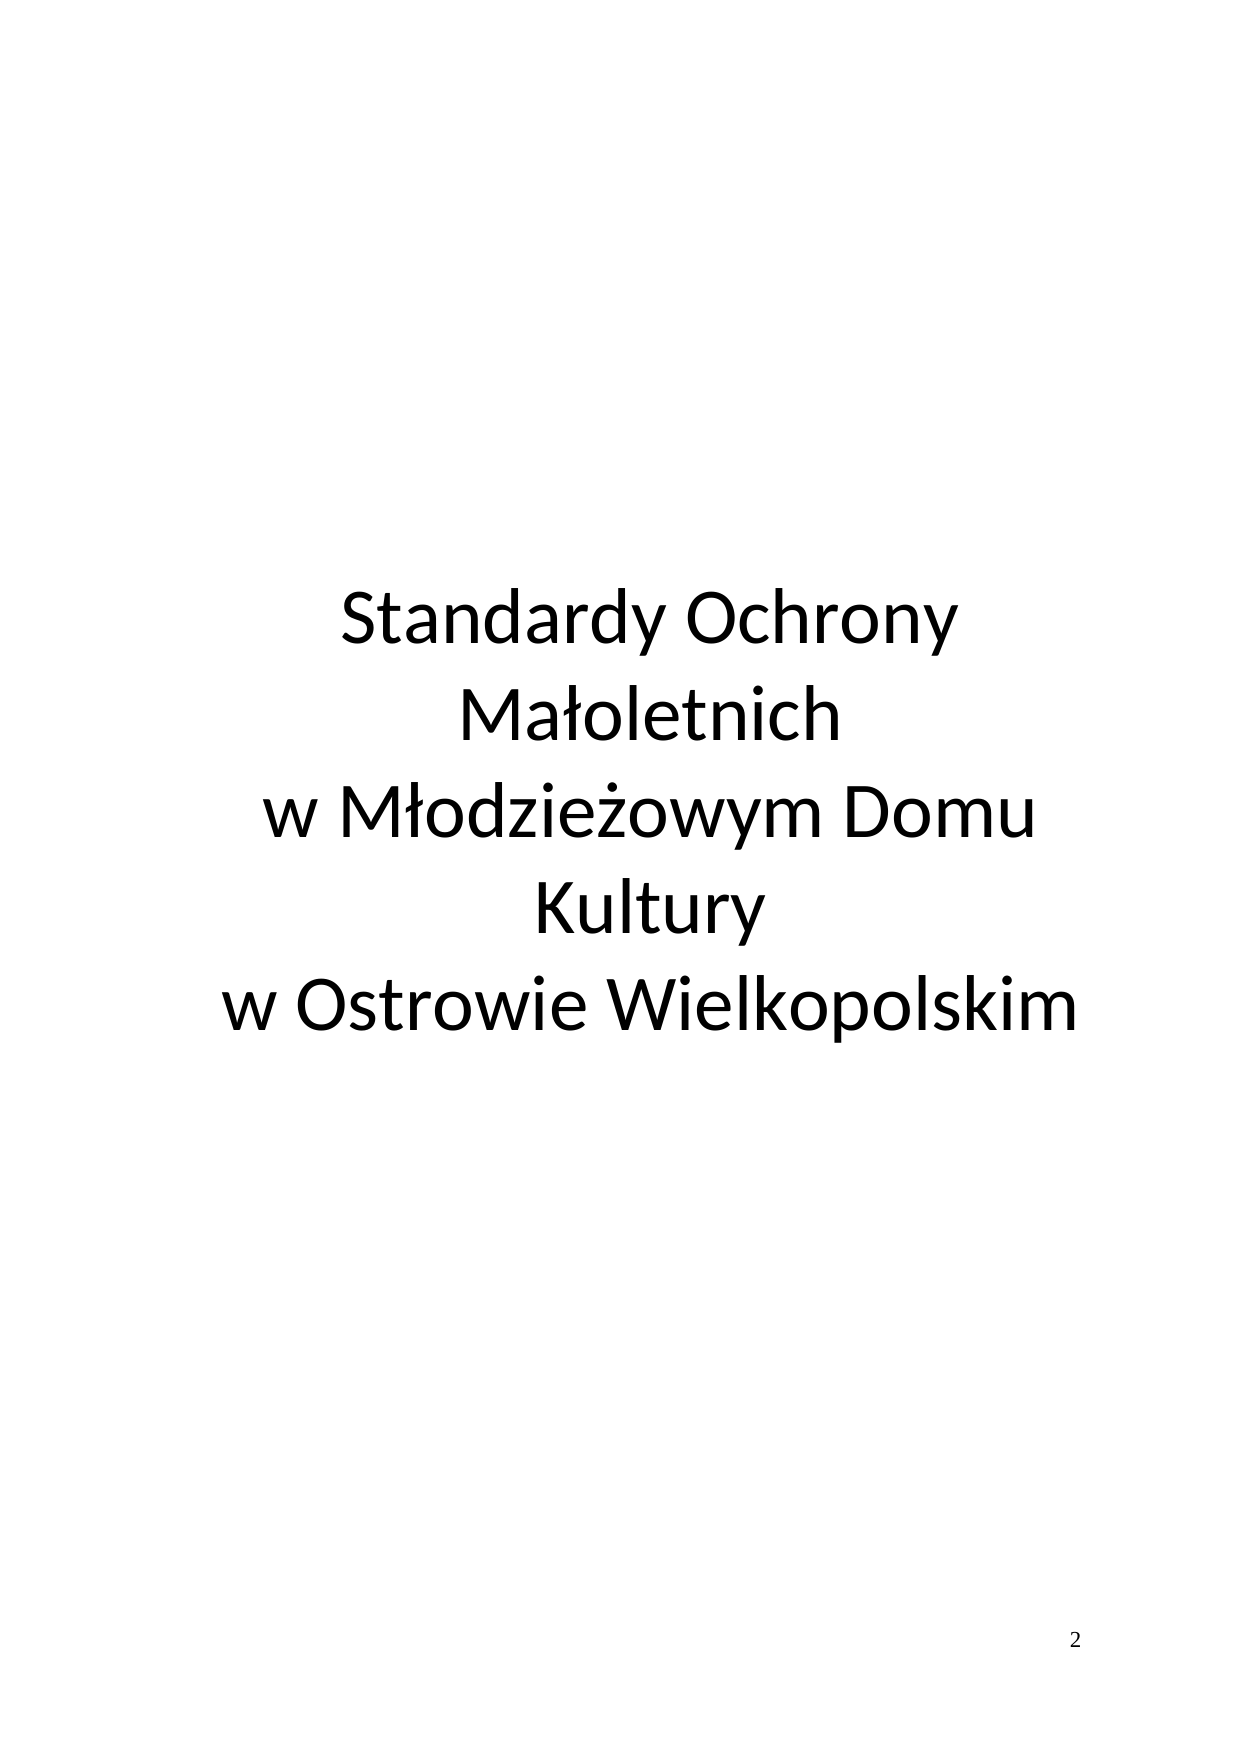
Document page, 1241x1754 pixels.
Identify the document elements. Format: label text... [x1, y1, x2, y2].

text w Ostrowie Wielkopolskim [186, 954, 1115, 1051]
text Standardy Ochrony Małoletnich [185, 567, 1115, 760]
text w Młodzieżowym Domu Kultury [186, 760, 1115, 954]
